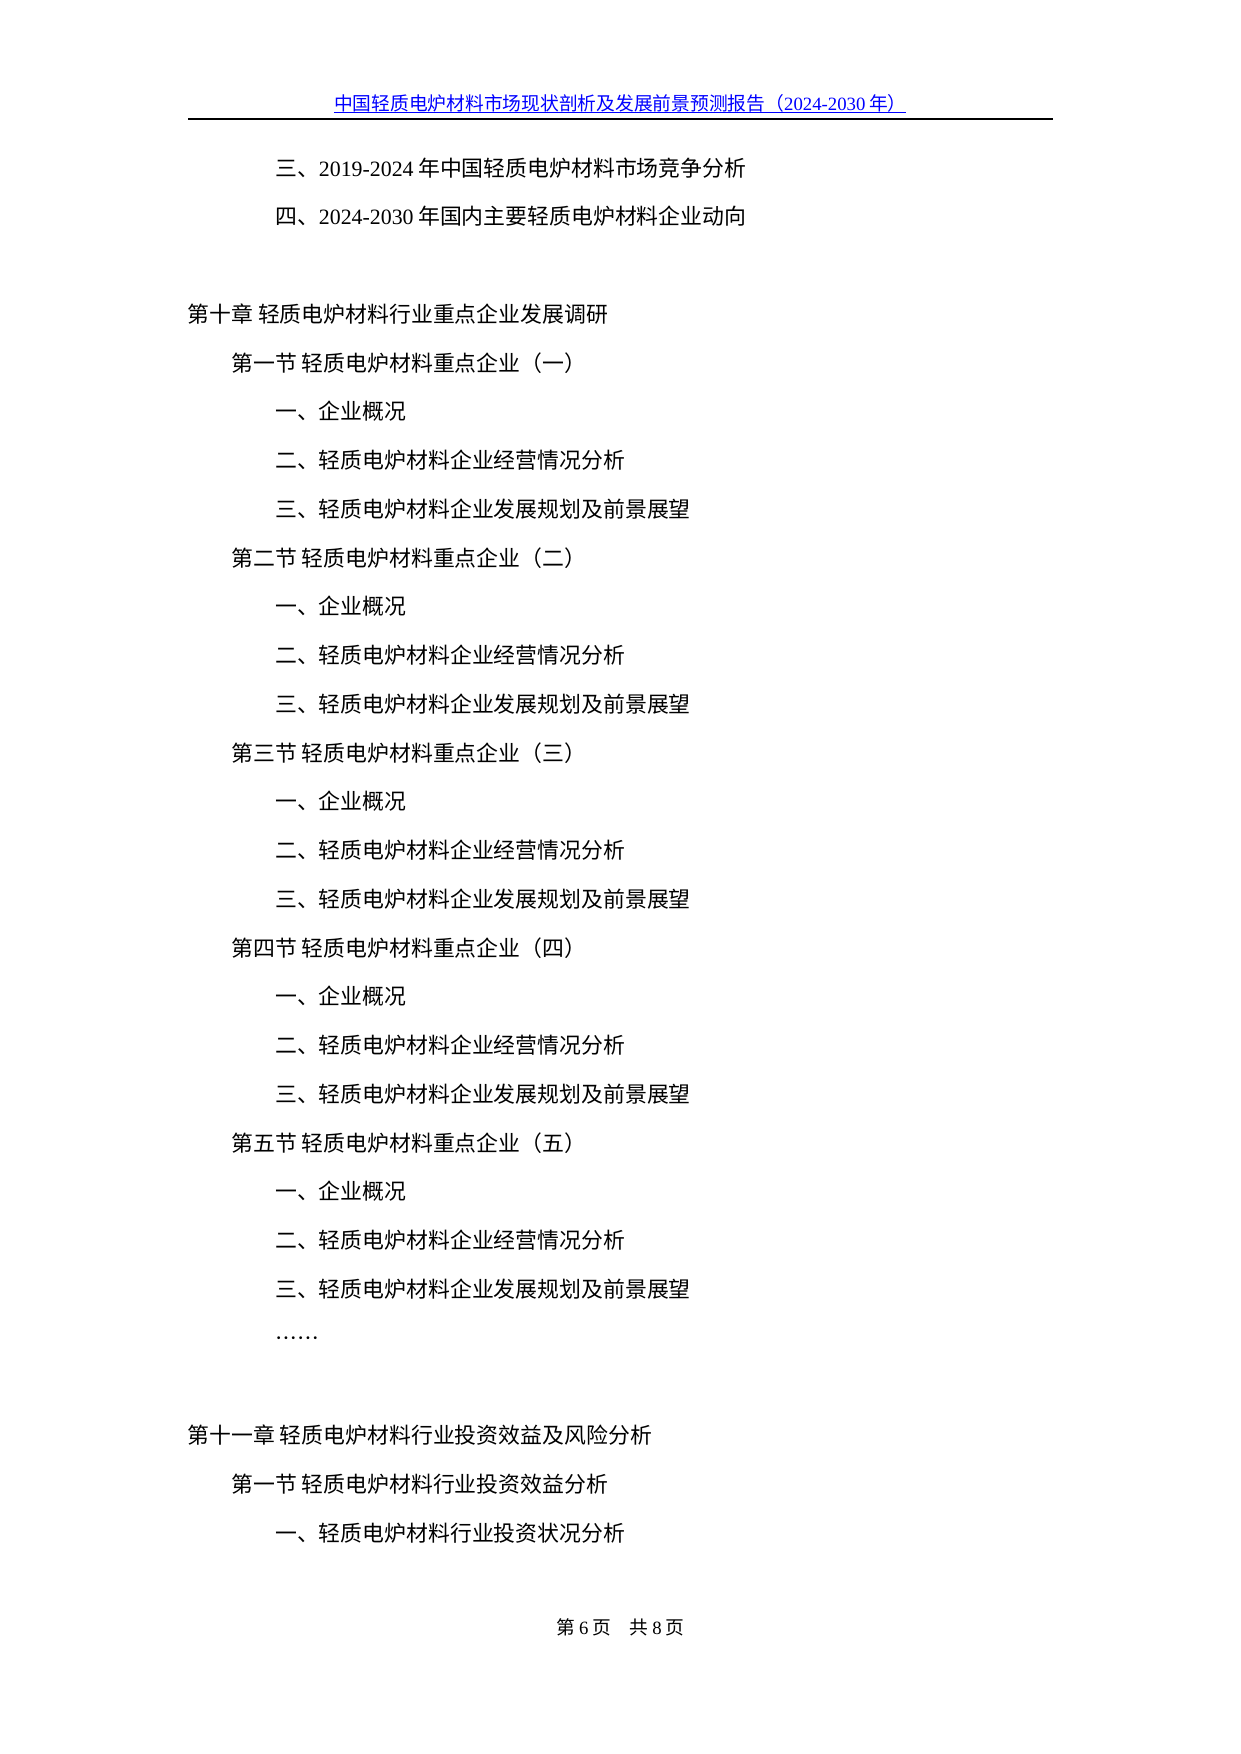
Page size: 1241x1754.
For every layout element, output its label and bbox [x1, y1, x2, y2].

text [187, 150, 1053, 1548]
